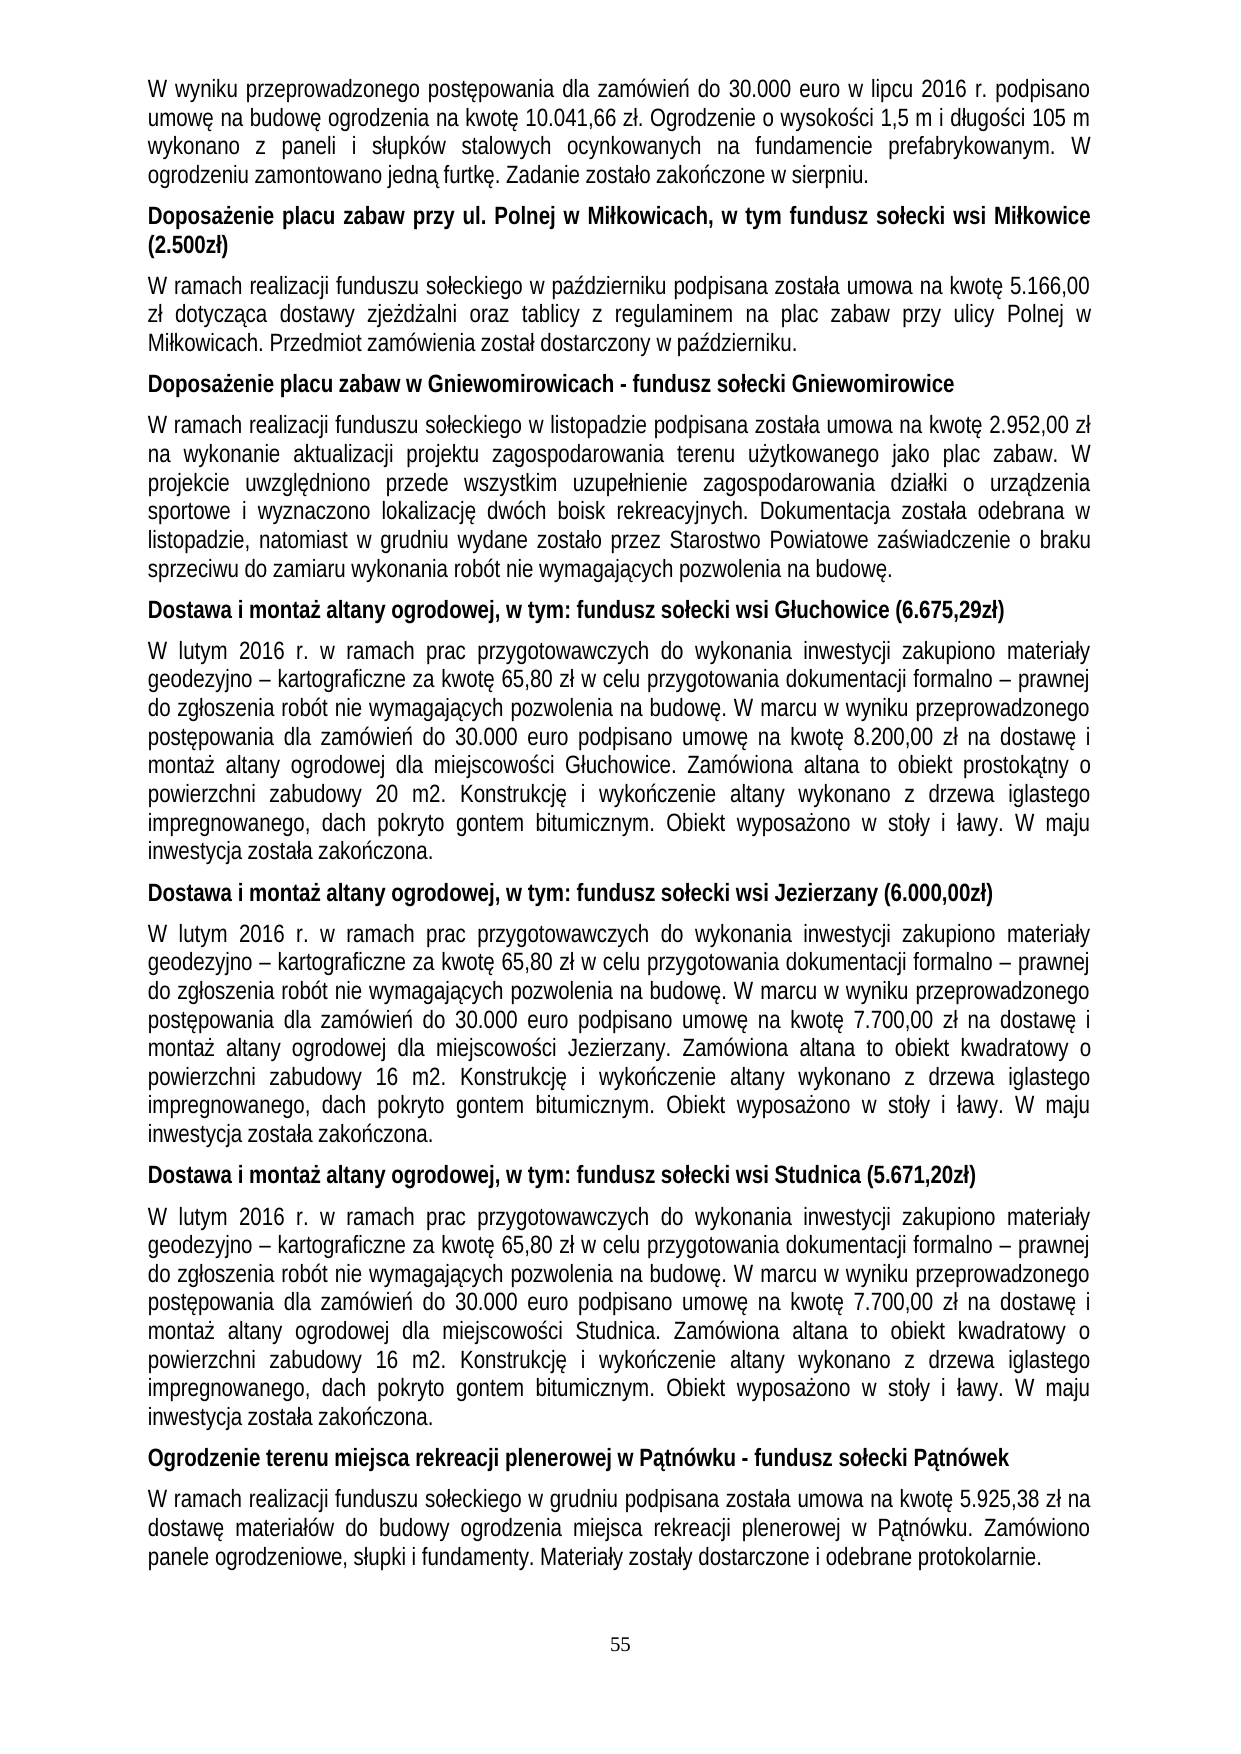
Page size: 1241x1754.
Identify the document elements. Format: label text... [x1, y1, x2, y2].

text Doposażenie placu zabaw przy ul. Polnej w Miłkowicach, w tym fundusz sołecki wsi Miłkowice (2.500zł) [148, 201, 1093, 258]
text W lutym 2016 r. w ramach prac przygotowawczych do wykonania inwestycji zakupiono materiały geodezyjno – kartograficzne za kwotę 65,80 zł w celu przygotowania dokumentacji formalno – prawnej do zgłoszenia robót nie wymagających pozwolenia na budowę. W marcu w wyniku przeprowadzonego postępowania dla zamówień do 30.000 euro podpisano umowę na kwotę 7.700,00 zł na dostawę i montaż altany ogrodowej dla miejscowości Jezierzany. Zamówiona altana to obiekt kwadratowy o powierzchni zabudowy 16 m2. Konstrukcję i wykończenie altany wykonano z drzewa iglastego impregnowanego, dach pokryto gontem bitumicznym. Obiekt wyposażono w stoły i ławy. W maju inwestycja została zakończona. [148, 919, 1093, 1148]
text Ogrodzenie terenu miejsca rekreacji plenerowej w Pątnówku - fundusz sołecki Pątnówek [148, 1443, 1093, 1472]
text W lutym 2016 r. w ramach prac przygotowawczych do wykonania inwestycji zakupiono materiały geodezyjno – kartograficzne za kwotę 65,80 zł w celu przygotowania dokumentacji formalno – prawnej do zgłoszenia robót nie wymagających pozwolenia na budowę. W marcu w wyniku przeprowadzonego postępowania dla zamówień do 30.000 euro podpisano umowę na kwotę 8.200,00 zł na dostawę i montaż altany ogrodowej dla miejscowości Głuchowice. Zamówiona altana to obiekt prostokątny o powierzchni zabudowy 20 m2. Konstrukcję i wykończenie altany wykonano z drzewa iglastego impregnowanego, dach pokryto gontem bitumicznym. Obiekt wyposażono w stoły i ławy. W maju inwestycja została zakończona. [148, 636, 1093, 865]
text Doposażenie placu zabaw w Gniewomirowicach - fundusz sołecki Gniewomirowice [148, 369, 1093, 398]
text W ramach realizacji funduszu sołeckiego w grudniu podpisana została umowa na kwotę 5.925,38 zł na dostawę materiałów do budowy ogrodzenia miejsca rekreacji plenerowej w Pątnówku. Zamówiono panele ogrodzeniowe, słupki i fundamenty. Materiały zostały dostarczone i odebrane protokolarnie. [148, 1484, 1093, 1570]
text Dostawa i montaż altany ogrodowej, w tym: fundusz sołecki wsi Studnica (5.671,20zł) [148, 1160, 1093, 1189]
text W ramach realizacji funduszu sołeckiego w październiku podpisana została umowa na kwotę 5.166,00 zł dotycząca dostawy zjeżdżalni oraz tablicy z regulaminem na plac zabaw przy ulicy Polnej w Miłkowicach. Przedmiot zamówienia został dostarczony w październiku. [148, 271, 1093, 357]
text W ramach realizacji funduszu sołeckiego w listopadzie podpisana została umowa na kwotę 2.952,00 zł na wykonanie aktualizacji projektu zagospodarowania terenu użytkowanego jako plac zabaw. W projekcie uwzględniono przede wszystkim uzupełnienie zagospodarowania działki o urządzenia sportowe i wyznaczono lokalizację dwóch boisk rekreacyjnych. Dokumentacja została odebrana w listopadzie, natomiast w grudniu wydane zostało przez Starostwo Powiatowe zaświadczenie o braku sprzeciwu do zamiaru wykonania robót nie wymagających pozwolenia na budowę. [148, 410, 1093, 582]
text Dostawa i montaż altany ogrodowej, w tym: fundusz sołecki wsi Jezierzany (6.000,00zł) [148, 877, 1093, 906]
text W wyniku przeprowadzonego postępowania dla zamówień do 30.000 euro w lipcu 2016 r. podpisano umowę na budowę ogrodzenia na kwotę 10.041,66 zł. Ogrodzenie o wysokości 1,5 m i długości 105 m wykonano z paneli i słupków stalowych ocynkowanych na fundamencie prefabrykowanym. W ogrodzeniu zamontowano jedną furtkę. Zadanie zostało zakończone w sierpniu. [148, 74, 1093, 188]
text Dostawa i montaż altany ogrodowej, w tym: fundusz sołecki wsi Głuchowice (6.675,29zł) [148, 595, 1093, 623]
text W lutym 2016 r. w ramach prac przygotowawczych do wykonania inwestycji zakupiono materiały geodezyjno – kartograficzne za kwotę 65,80 zł w celu przygotowania dokumentacji formalno – prawnej do zgłoszenia robót nie wymagających pozwolenia na budowę. W marcu w wyniku przeprowadzonego postępowania dla zamówień do 30.000 euro podpisano umowę na kwotę 7.700,00 zł na dostawę i montaż altany ogrodowej dla miejscowości Studnica. Zamówiona altana to obiekt kwadratowy o powierzchni zabudowy 16 m2. Konstrukcję i wykończenie altany wykonano z drzewa iglastego impregnowanego, dach pokryto gontem bitumicznym. Obiekt wyposażono w stoły i ławy. W maju inwestycja została zakończona. [148, 1201, 1093, 1431]
